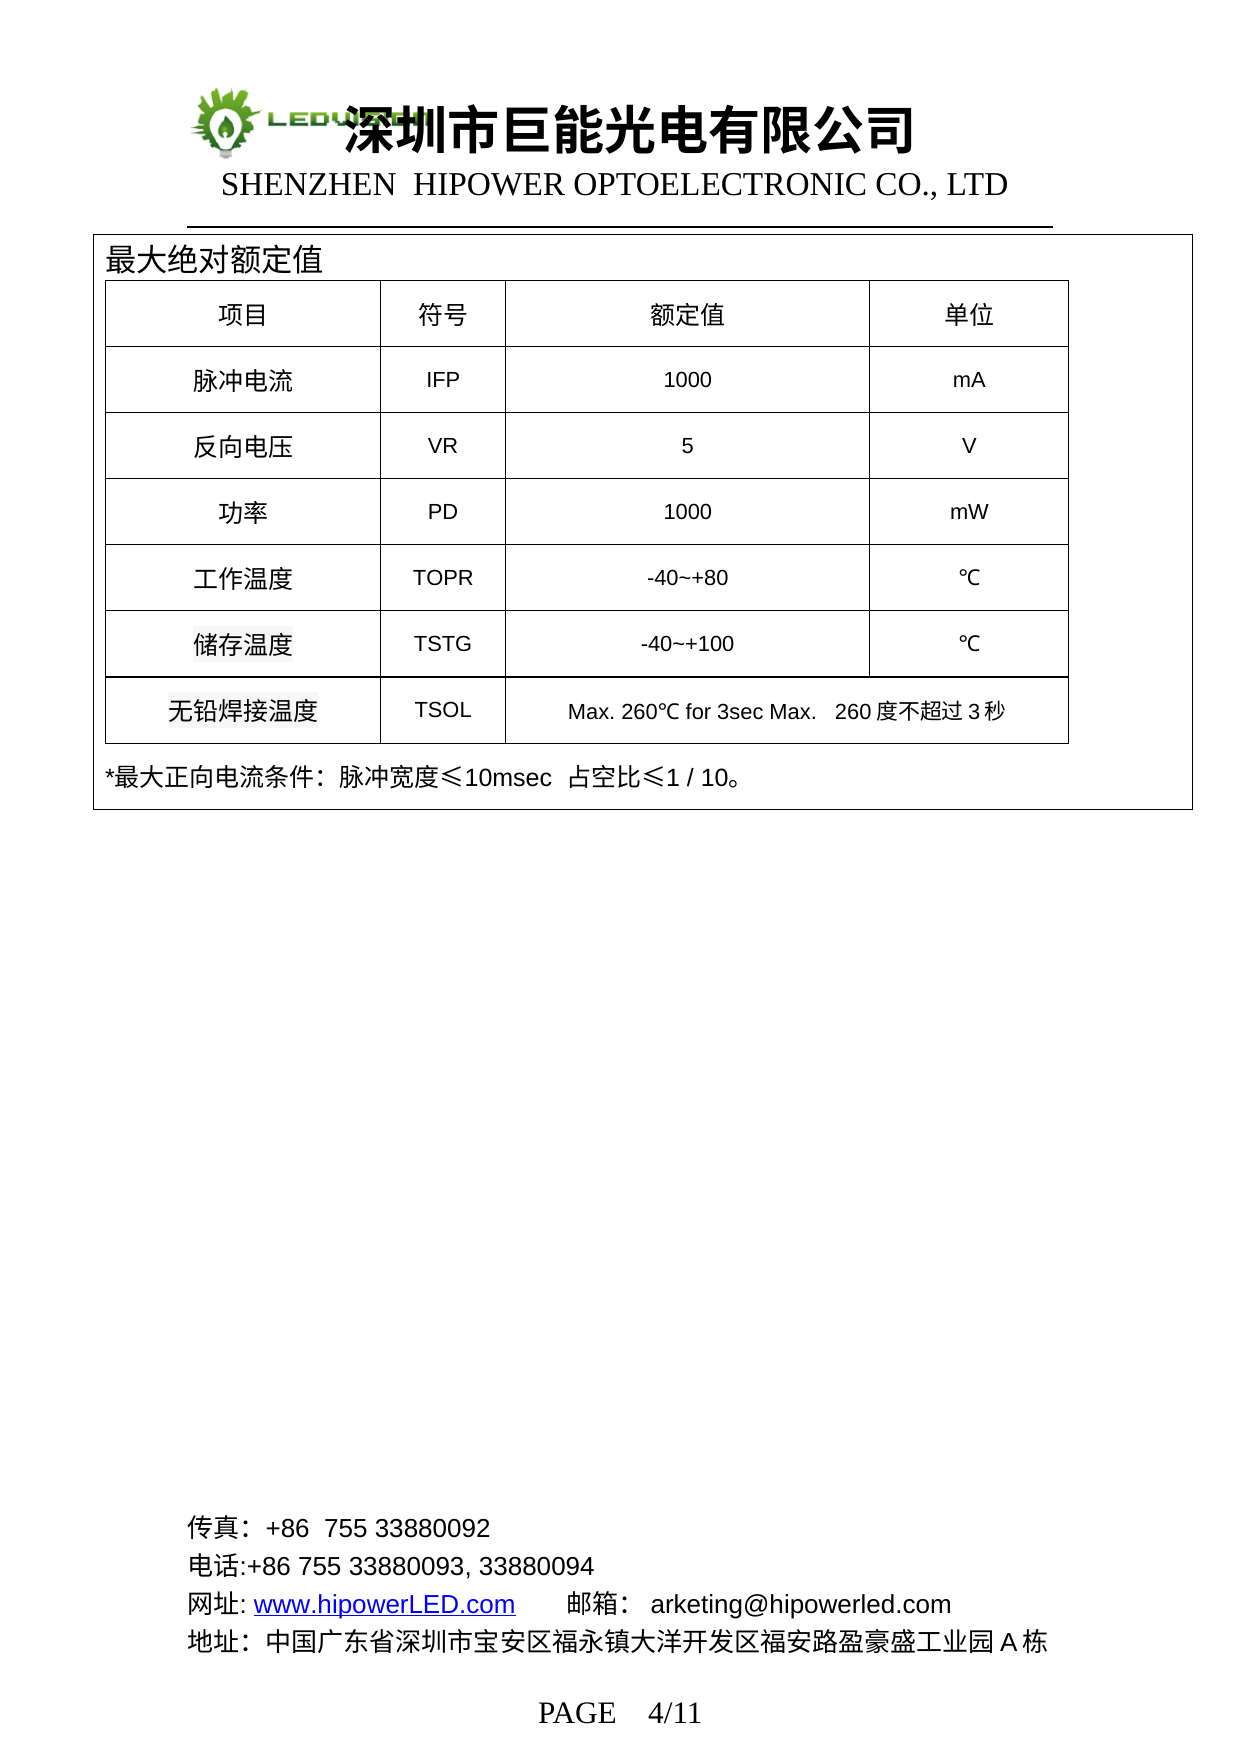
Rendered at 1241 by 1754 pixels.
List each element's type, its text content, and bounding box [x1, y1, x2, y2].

picture [187, 81, 442, 164]
table_cell 光、电特性表@TJ=25℃ 备注: 正向电压的测量公差为±0.1V、波长的测量公差为±2nm、亮度的测量公差为±5%、发光角度的测量公差±15%。 最大绝对额定值 *最大正向电流条件：脉冲宽度≤10msec 占空比≤1 / 10。 [94, 235, 1192, 808]
